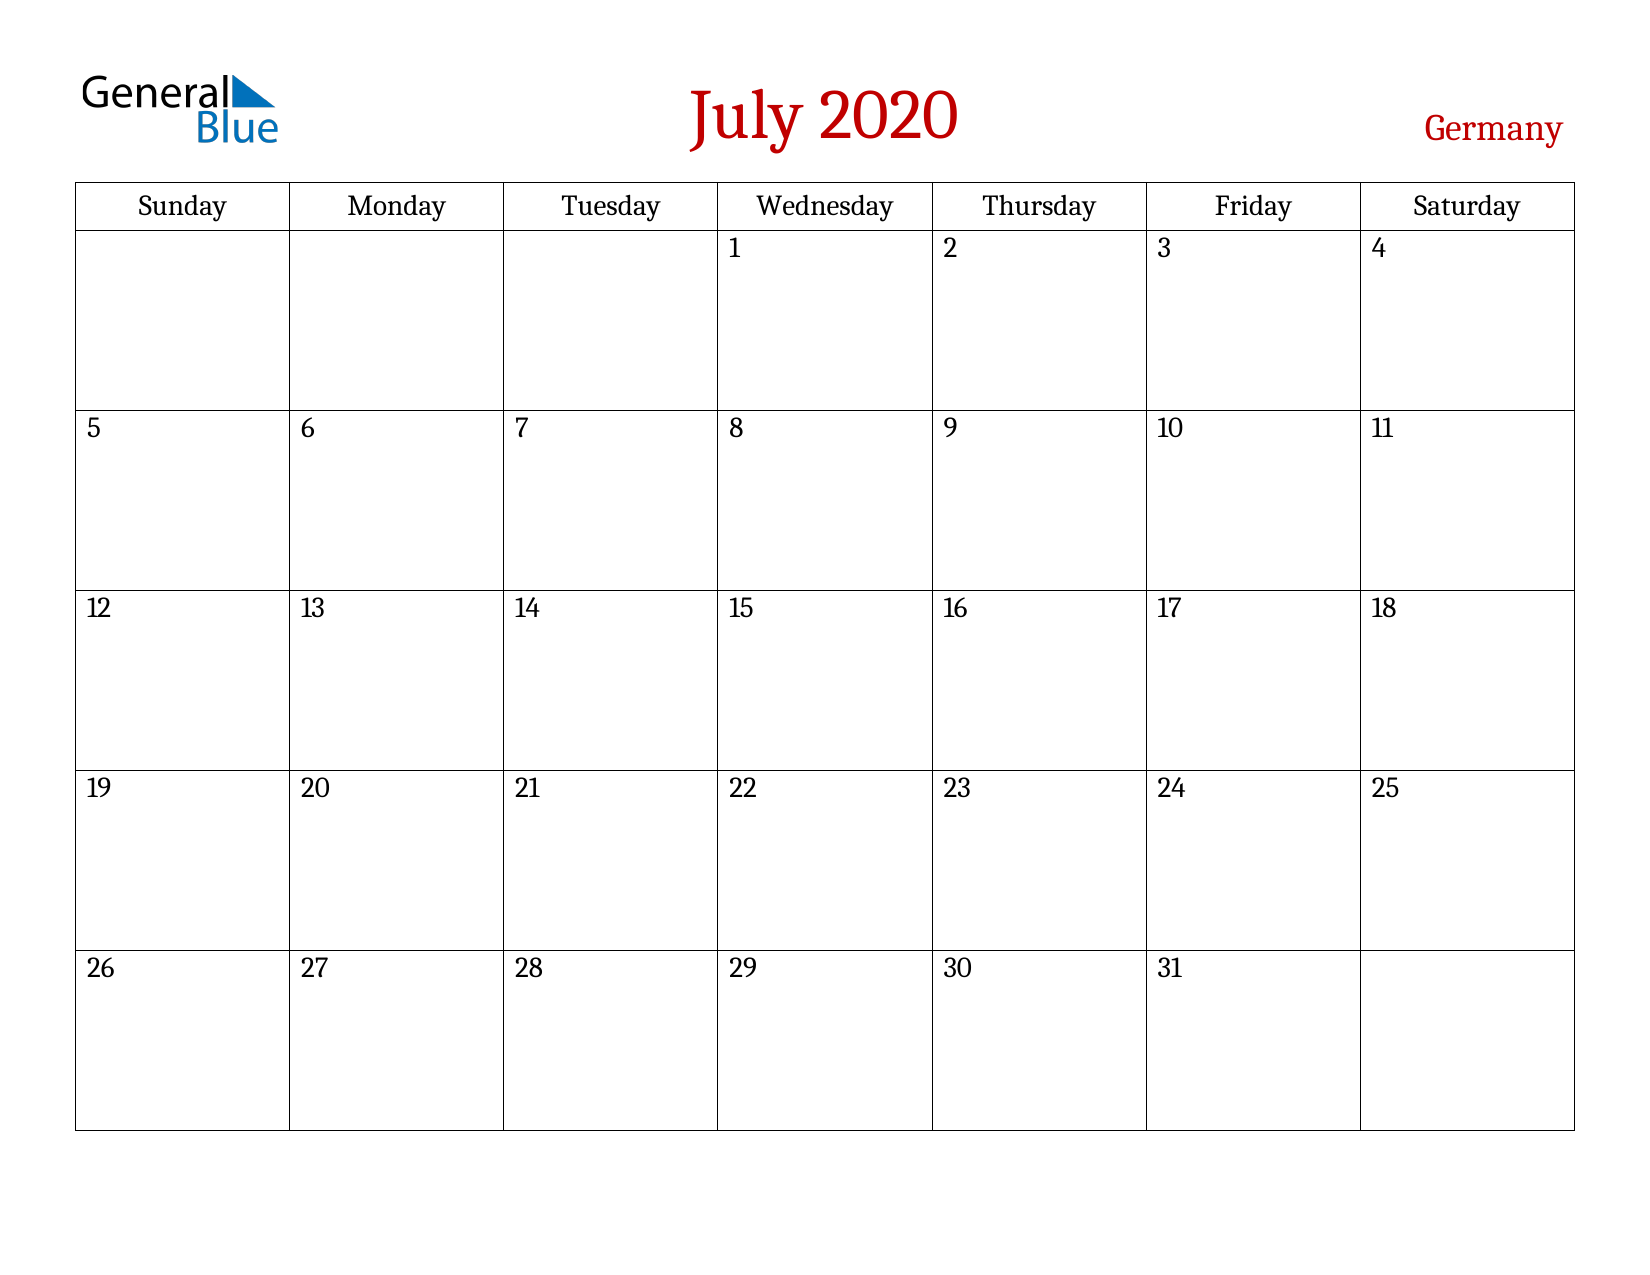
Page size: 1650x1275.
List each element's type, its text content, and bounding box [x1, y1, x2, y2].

table_cell [718, 805, 932, 950]
table_cell [504, 265, 717, 410]
table_cell 20 [290, 771, 503, 805]
table_cell 8 [718, 411, 932, 444]
table_cell [504, 445, 717, 590]
table_cell [1147, 985, 1360, 1130]
table_cell 10 [1147, 411, 1360, 444]
table_header Germany [1146, 75, 1574, 182]
table_cell [1361, 951, 1574, 985]
table_cell 12 [76, 591, 289, 625]
table_header July 2020 [504, 75, 1146, 182]
table_cell [933, 625, 1146, 770]
table_cell 11 [1361, 411, 1574, 444]
table_cell Monday [290, 183, 503, 230]
table_cell Wednesday [718, 183, 932, 230]
table_cell [290, 231, 503, 264]
table_cell [718, 625, 932, 770]
table_cell 1 [718, 231, 932, 264]
table_cell [504, 985, 717, 1130]
table_cell [933, 985, 1146, 1130]
table_cell Tuesday [504, 183, 717, 230]
table_cell [1361, 805, 1574, 950]
table_cell Saturday [1361, 183, 1574, 230]
table_cell 19 [76, 771, 289, 805]
table_cell [1361, 625, 1574, 770]
table_cell 15 [718, 591, 932, 625]
table_cell 21 [504, 771, 717, 805]
table_cell 24 [1147, 771, 1360, 805]
table_cell [1361, 265, 1574, 410]
table_cell [290, 265, 503, 410]
table_cell 22 [718, 771, 932, 805]
table_cell [76, 625, 289, 770]
table_cell [504, 231, 717, 264]
table_cell [1361, 445, 1574, 590]
table_cell 4 [1361, 231, 1574, 264]
table_cell [76, 445, 289, 590]
table_cell [933, 265, 1146, 410]
table_cell Sunday [76, 183, 289, 230]
table_cell 30 [933, 951, 1146, 985]
table_cell [290, 985, 503, 1130]
table_cell 7 [504, 411, 717, 444]
table_cell [290, 445, 503, 590]
table_cell 5 [76, 411, 289, 444]
table_cell [504, 805, 717, 950]
table_cell 9 [933, 411, 1146, 444]
table_cell [290, 625, 503, 770]
table_cell Thursday [933, 183, 1146, 230]
table_cell [718, 985, 932, 1130]
table_cell 28 [504, 951, 717, 985]
table_cell [1147, 445, 1360, 590]
table_cell [76, 265, 289, 410]
table_cell 29 [718, 951, 932, 985]
table_header [76, 75, 503, 182]
table_cell 23 [933, 771, 1146, 805]
table_cell [1361, 985, 1574, 1130]
table_cell [290, 805, 503, 950]
picture [82, 75, 278, 143]
table_cell 27 [290, 951, 503, 985]
table_cell [1147, 265, 1360, 410]
table_cell Friday [1147, 183, 1360, 230]
table_cell [76, 805, 289, 950]
table_cell 17 [1147, 591, 1360, 625]
table_cell [76, 985, 289, 1130]
table_cell 16 [933, 591, 1146, 625]
table_cell 25 [1361, 771, 1574, 805]
table_cell 18 [1361, 591, 1574, 625]
table_cell [933, 445, 1146, 590]
table_cell [933, 805, 1146, 950]
table_cell 14 [504, 591, 717, 625]
table_cell [1147, 625, 1360, 770]
table_cell 6 [290, 411, 503, 444]
table_cell [1147, 805, 1360, 950]
table_cell 31 [1147, 951, 1360, 985]
table_cell [718, 445, 932, 590]
table_cell 3 [1147, 231, 1360, 264]
table_cell [504, 625, 717, 770]
table_cell [718, 265, 932, 410]
table_cell 26 [76, 951, 289, 985]
table_cell [76, 231, 289, 264]
table_cell 13 [290, 591, 503, 625]
table_cell 2 [933, 231, 1146, 264]
